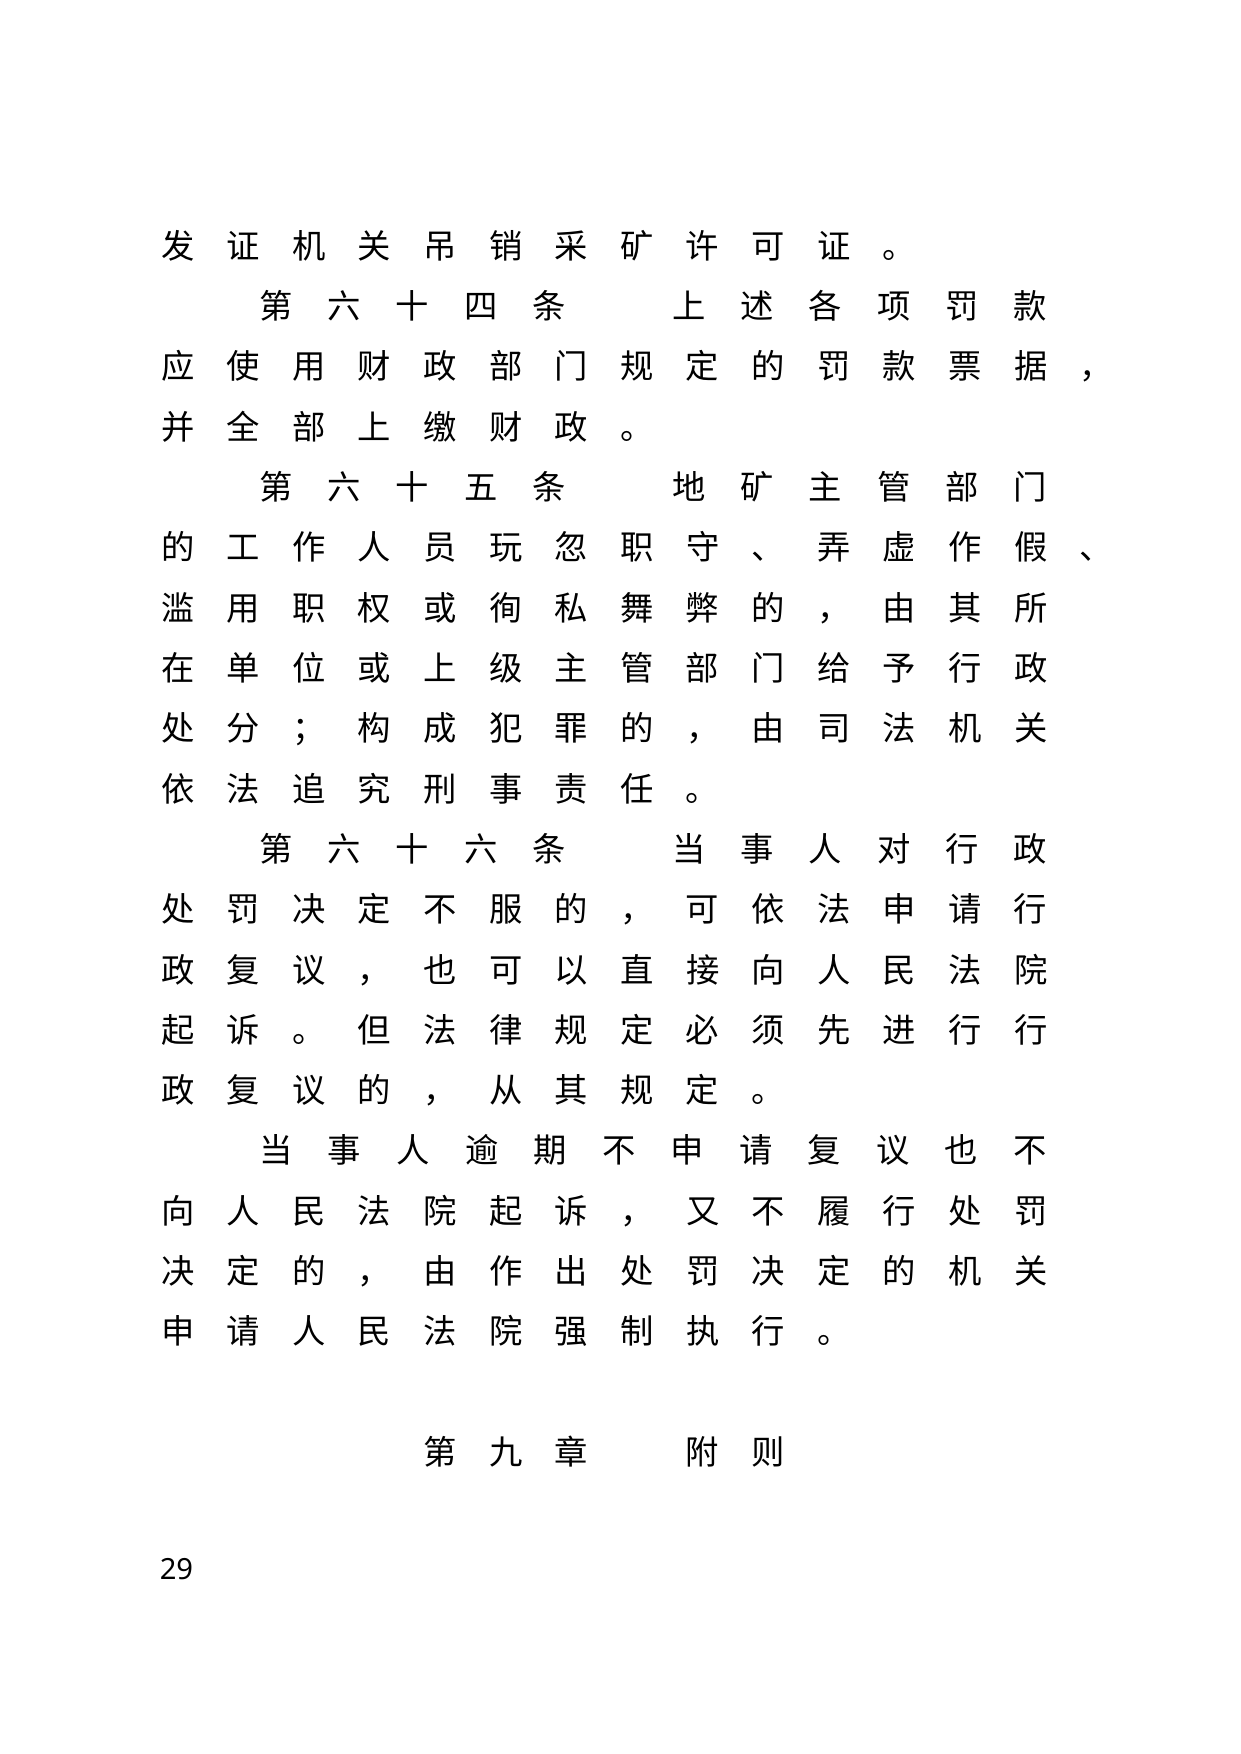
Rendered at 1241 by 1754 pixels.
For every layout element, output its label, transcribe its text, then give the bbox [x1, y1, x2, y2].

text 第六十六条 当事人对行政处罚决定不服的，可依法申请行政复议，也可以直接向人民法院起诉。但法律规定必须先进行行政复议的，从其规定。 [161, 817, 1079, 1118]
text 第六十五条 地矿主管部门的工作人员玩忽职守、弄虚作假、滥用职权或徇私舞弊的，由其所在单位或上级主管部门给予行政处分；构成犯罪的，由司法机关依法追究刑事责任。 [161, 455, 1079, 817]
text 第九章 附则 [161, 1420, 1079, 1480]
text 第六十四条 上述各项罚款应使用财政部门规定的罚款票据，并全部上缴财政。 [161, 274, 1079, 455]
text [161, 213, 1079, 274]
text 当事人逾期不申请复议也不向人民法院起诉，又不履行处罚决定的，由作出处罚决定的机关申请人民法院强制执行。 [161, 1118, 1079, 1359]
